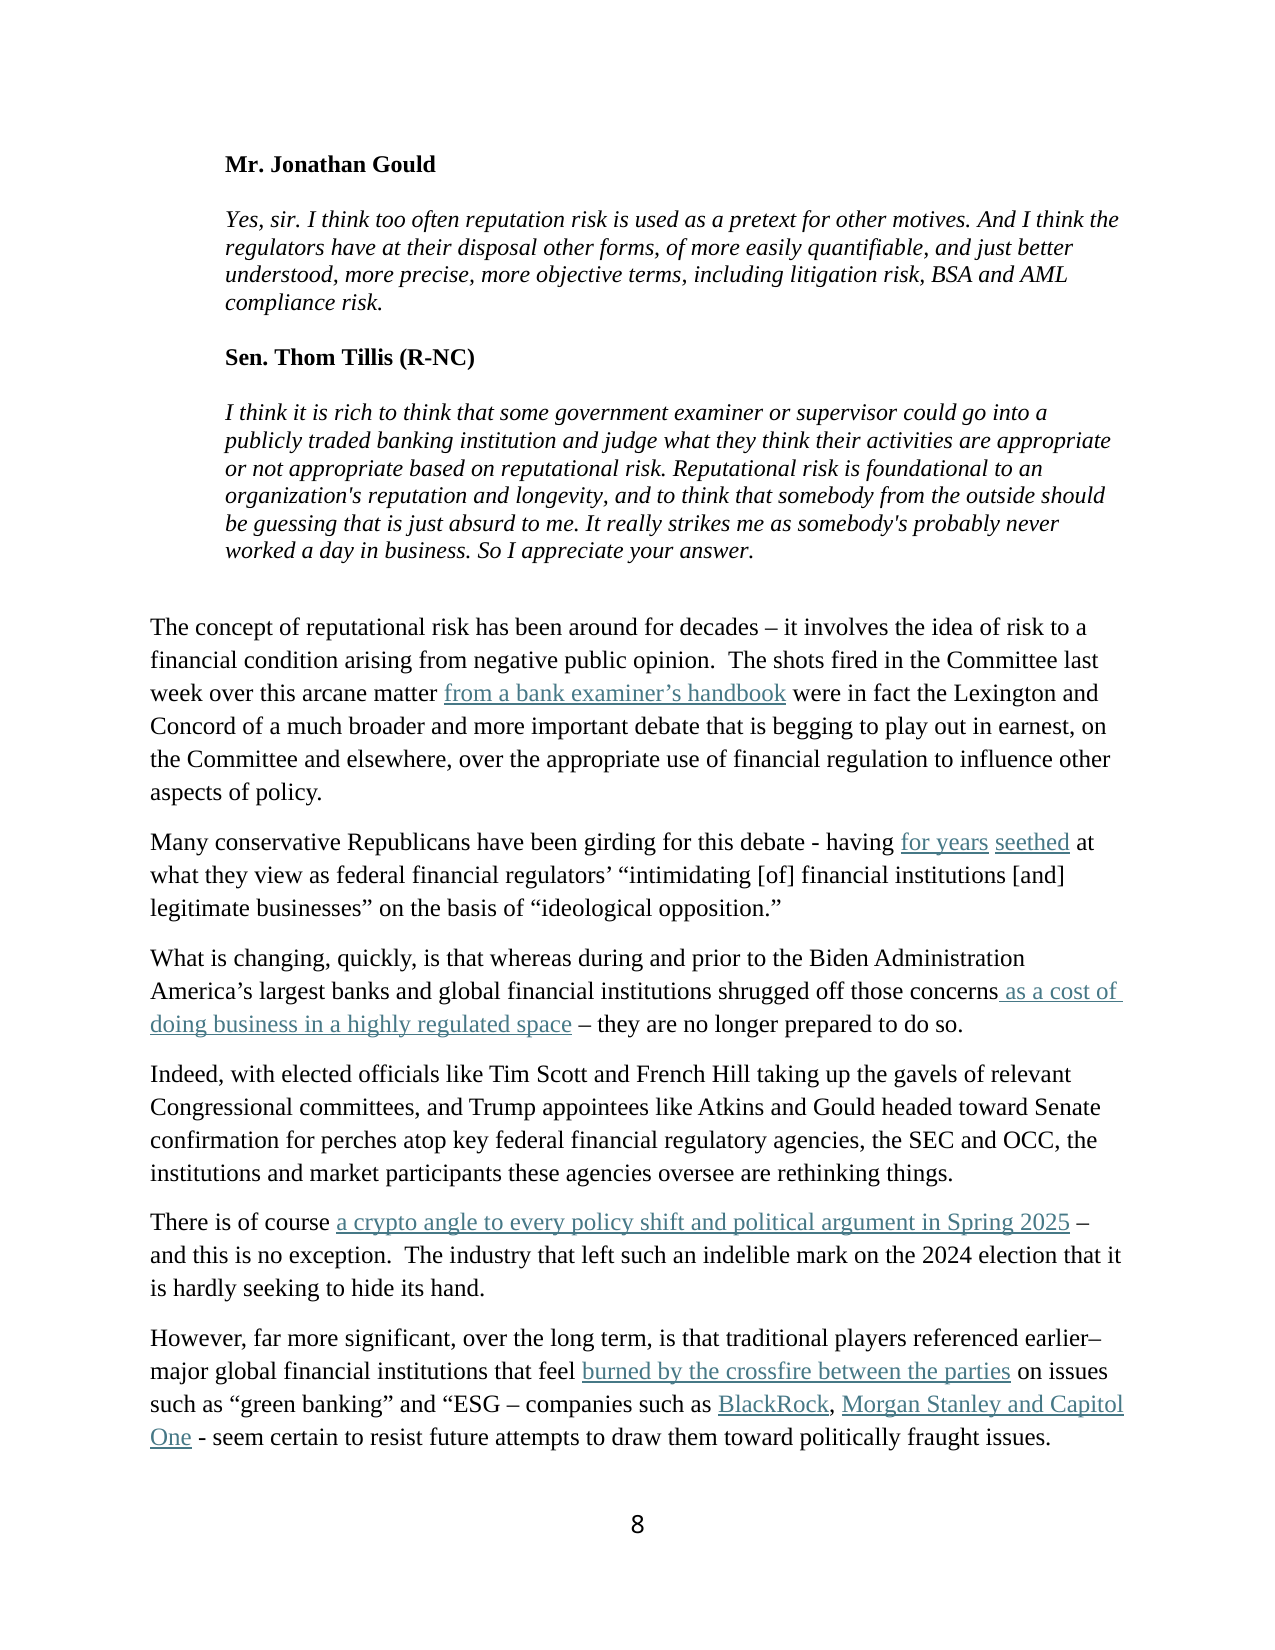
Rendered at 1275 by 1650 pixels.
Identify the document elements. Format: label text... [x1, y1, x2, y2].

text Mr. Jonathan Gould [150, 150, 1125, 178]
text The concept of reputational risk has been around for decades – it involves the idea of risk to a financial condition arising from negative public opinion. The shots fired in the Committee last week over this arcane matter from a bank examiner’s handbook were in fact the Lexington and Concord of a much broader and more important debate that is begging to play out in earnest, on the Committee and elsewhere, over the appropriate use of financial regulation to influence other aspects of policy. [150, 612, 1125, 806]
text Many conservative Republicans have been girding for this debate - having for years seethed at what they view as federal financial regulators’ “intimidating [of] financial institutions [and] legitimate businesses” on the basis of “ideological opposition.” [150, 827, 1125, 922]
text I think it is rich to think that some government examiner or supervisor could go into a publicly traded banking institution and judge what they think their activities are appropriate or not appropriate based on reputational risk. Reputational risk is foundational to an organization's reputation and longevity, and to think that somebody from the outside should be guessing that is just absurd to me. It really strikes me as somebody's probably never worked a day in business. So I appreciate your answer. [225, 398, 1125, 564]
text However, far more significant, over the long term, is that traditional players referenced earlier– major global financial institutions that feel burned by the crossfire between the parties on issues such as “green banking” and “ESG – companies such as BlackRock, Morgan Stanley and Capitol One - seem certain to resist future attempts to draw them toward politically fraught issues. [150, 1323, 1125, 1451]
text Indeed, with elected officials like Tim Scott and French Hill taking up the gavels of relevant Congressional committees, and Trump appointees like Atkins and Gould headed toward Senate confirmation for perches atop key federal financial regulatory agencies, the SEC and OCC, the institutions and market participants these agencies oversee are rethinking things. [150, 1059, 1125, 1186]
text There is of course a crypto angle to every policy shift and political argument in Spring 2025 – and this is no exception. The industry that left such an indelible mark on the 2024 election that it is hardly seeking to hide its hand. [150, 1207, 1125, 1302]
text Yes, sir. I think too often reputation risk is used as a pretext for other motives. And I think the regulators have at their disposal other forms, of more easily quantifiable, and just better understood, more precise, more objective terms, including litigation risk, BSA and AML compliance risk. [225, 205, 1125, 316]
text What is changing, quickly, is that whereas during and prior to the Biden Administration America’s largest banks and global financial institutions shrugged off those concerns as a cost of doing business in a highly regulated space – they are no longer prepared to do so. [150, 943, 1125, 1038]
text Sen. Thom Tillis (R-NC) [150, 343, 1125, 371]
